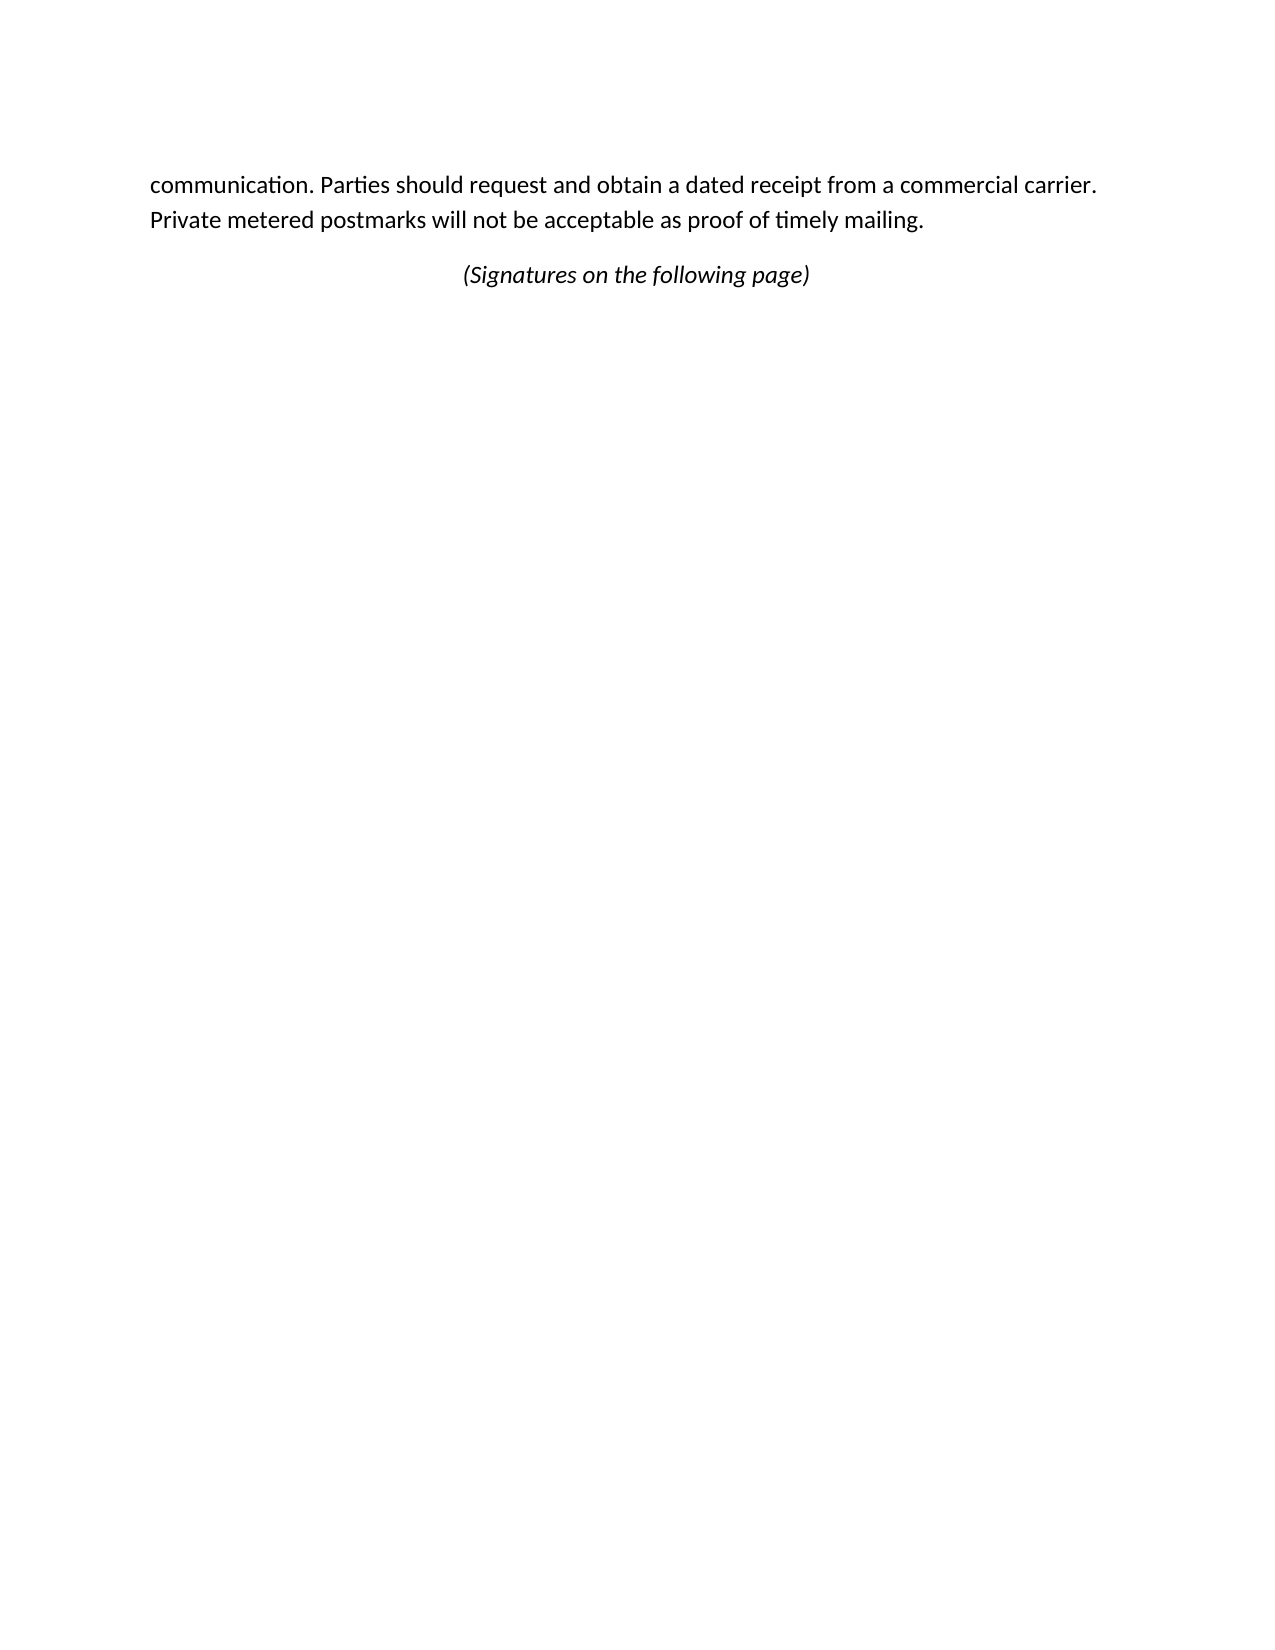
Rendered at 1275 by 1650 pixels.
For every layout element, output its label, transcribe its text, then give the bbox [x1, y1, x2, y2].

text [150, 169, 1125, 234]
text (Signatures on the following page) [150, 259, 1125, 290]
